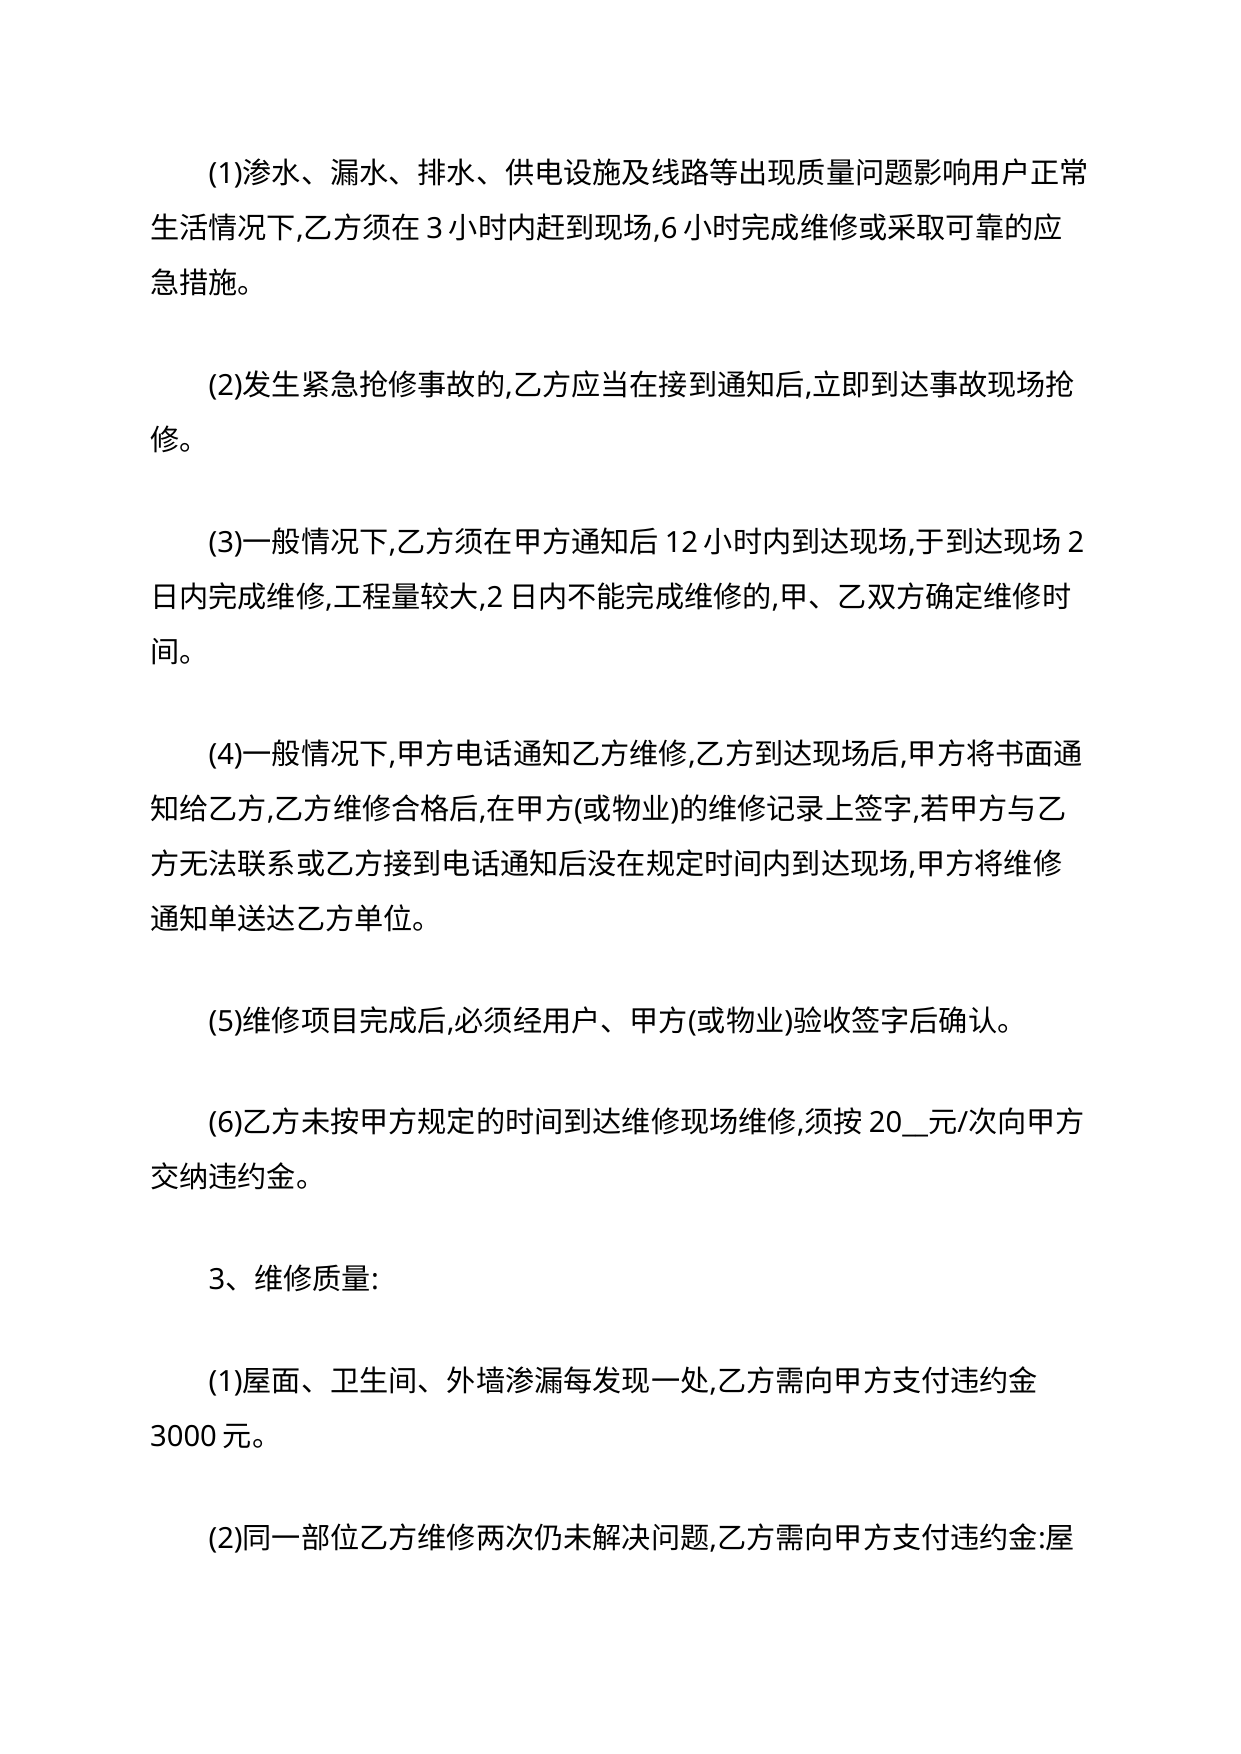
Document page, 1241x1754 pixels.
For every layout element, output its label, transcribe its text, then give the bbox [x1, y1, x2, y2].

text (2)发生紧急抢修事故的,乙方应当在接到通知后,立即到达事故现场抢修。 [150, 362, 1090, 459]
text (1)渗水、漏水、排水、供电设施及线路等出现质量问题影响用户正常生活情况下,乙方须在3小时内赶到现场,6小时完成维修或采取可靠的应急措施。 [150, 150, 1090, 302]
text (3)一般情况下,乙方须在甲方通知后12小时内到达现场,于到达现场2日内完成维修,工程量较大,2日内不能完成维修的,甲、乙双方确定维修时间。 [150, 518, 1090, 671]
text (6)乙方未按甲方规定的时间到达维修现场维修,须按20__元/次向甲方交纳违约金。 [150, 1099, 1090, 1196]
text (1)屋面、卫生间、外墙渗漏每发现一处,乙方需向甲方支付违约金3000元。 [150, 1358, 1090, 1455]
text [150, 1515, 1090, 1557]
text 3、维修质量: [150, 1256, 1090, 1298]
text (5)维修项目完成后,必须经用户、甲方(或物业)验收签字后确认。 [150, 997, 1090, 1039]
text (4)一般情况下,甲方电话通知乙方维修,乙方到达现场后,甲方将书面通知给乙方,乙方维修合格后,在甲方(或物业)的维修记录上签字,若甲方与乙方无法联系或乙方接到电话通知后没在规定时间内到达现场,甲方将维修通知单送达乙方单位。 [150, 730, 1090, 938]
